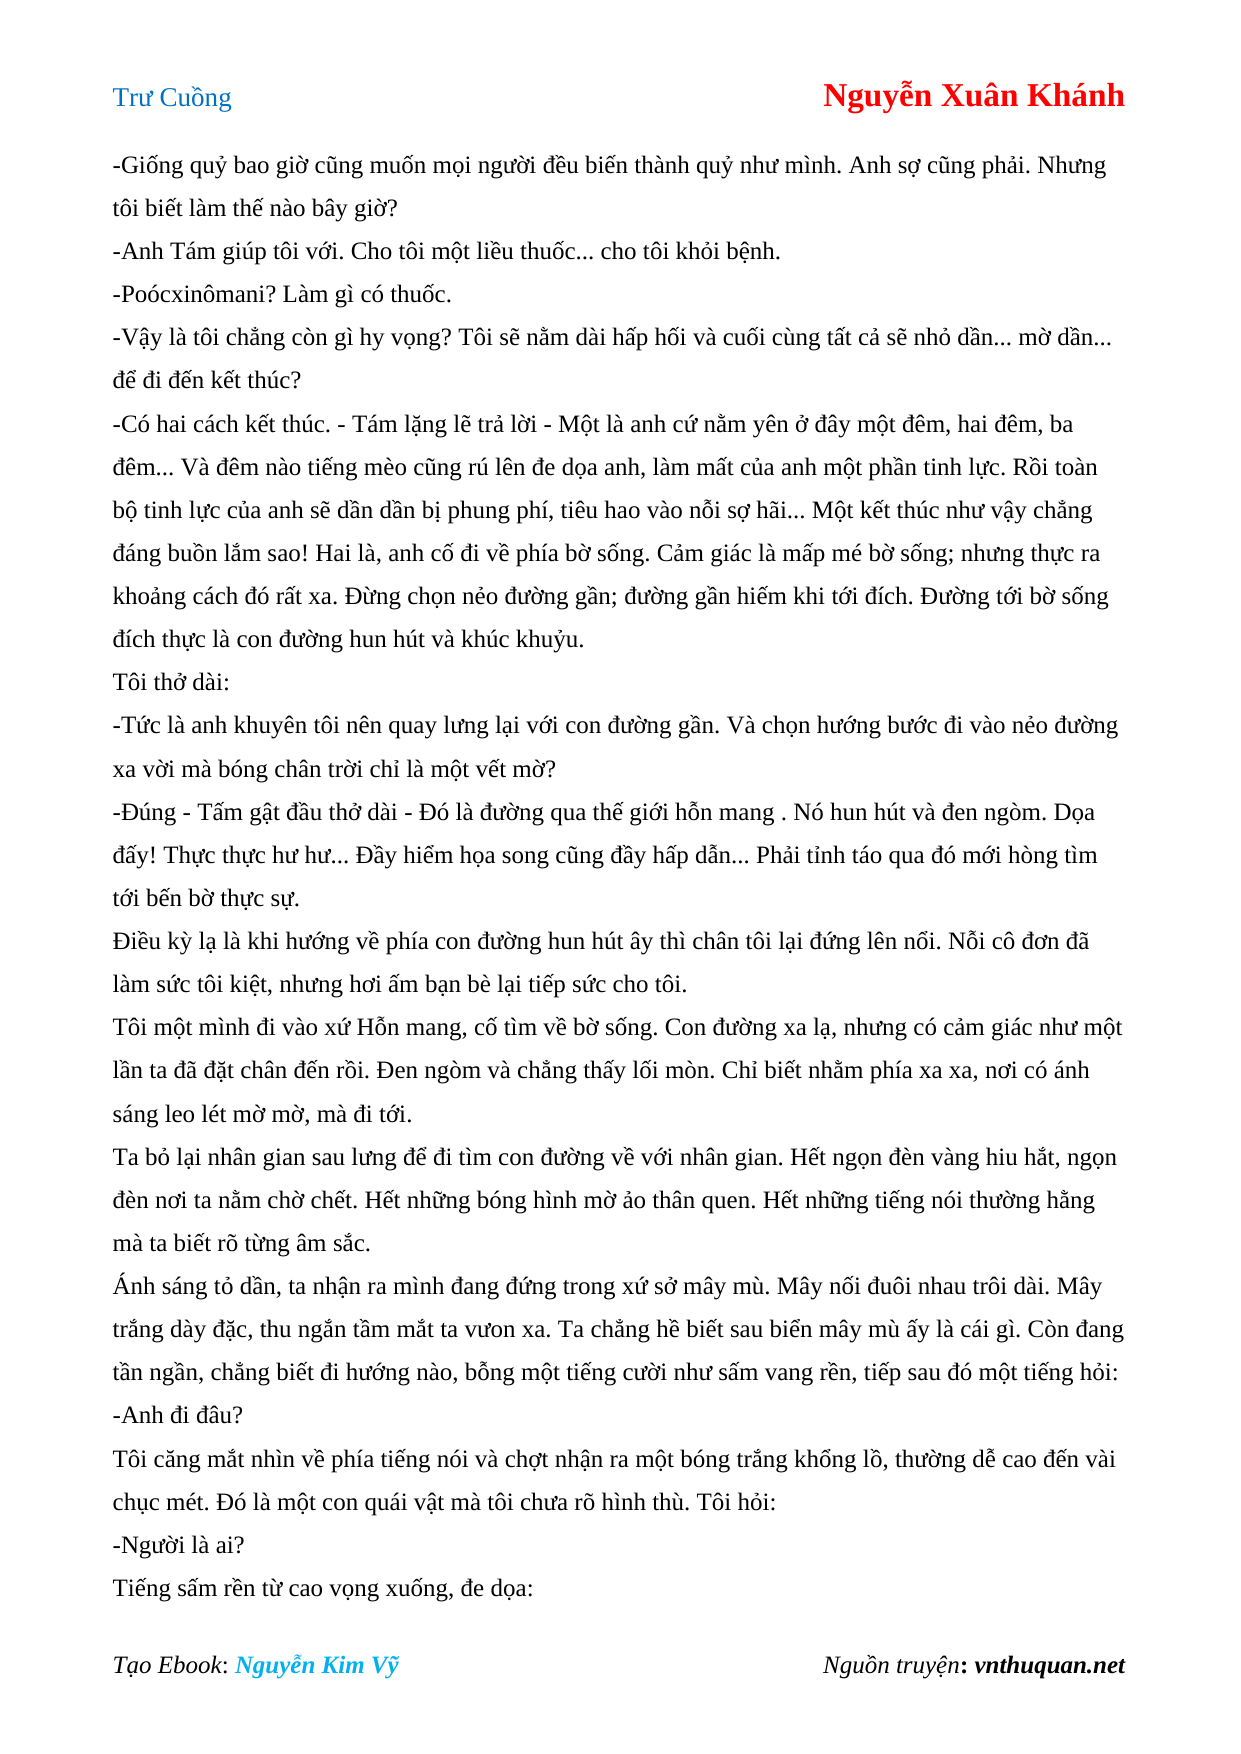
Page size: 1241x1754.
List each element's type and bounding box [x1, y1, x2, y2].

text [112, 150, 1128, 1602]
